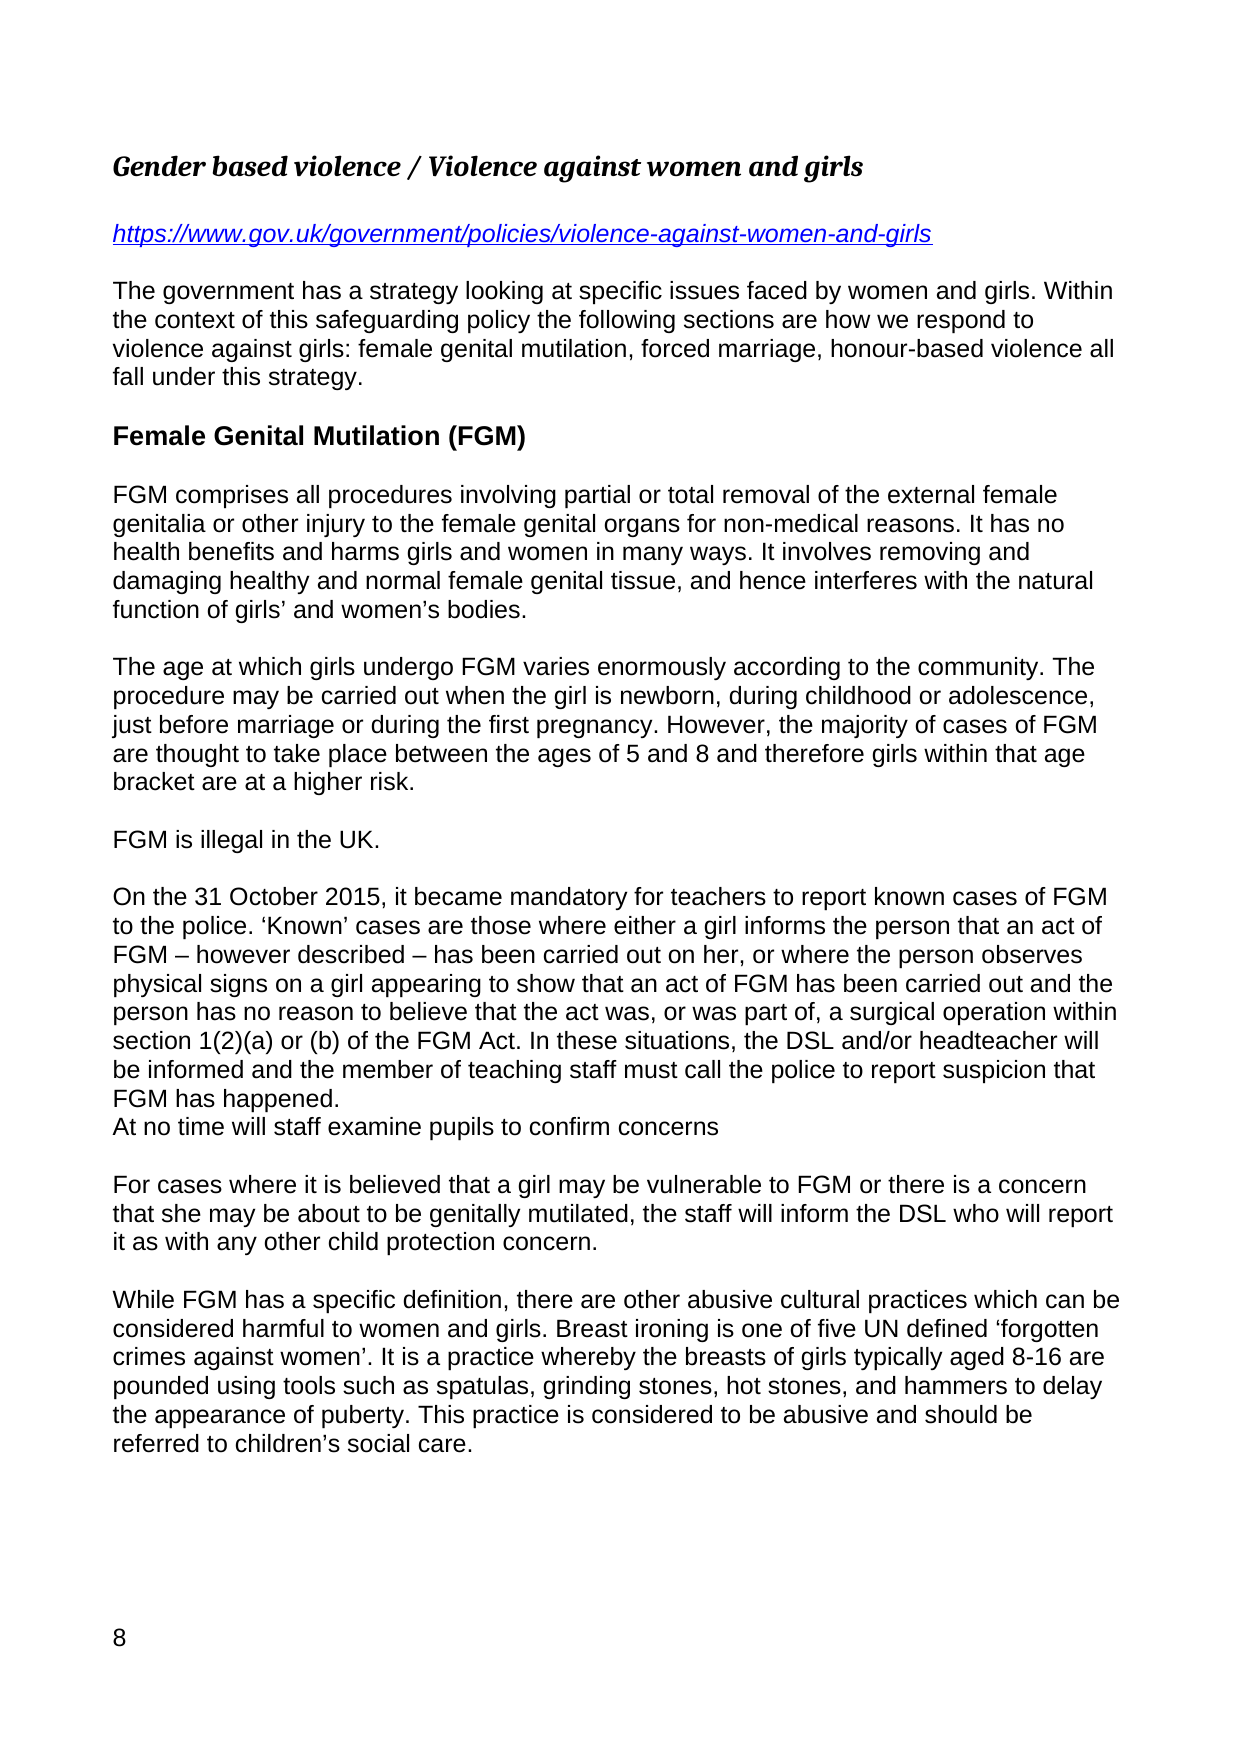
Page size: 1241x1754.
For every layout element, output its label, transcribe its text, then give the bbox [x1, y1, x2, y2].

text At no time will staff examine pupils to confirm concerns [112, 1112, 1128, 1141]
text The government has a strategy looking at specific issues faced by women and girls. Within the context of this safeguarding policy the following sections are how we respond to violence against girls: female genital mutilation, forced marriage, honour-based violence all fall under this strategy. [112, 276, 1128, 391]
text https://www.gov.uk/government/policies/violence-against-women-and-girls [112, 218, 1128, 247]
subtitle Gender based violence / Violence against women and girls [112, 150, 1128, 183]
text While FGM has a specific definition, there are other abusive cultural practices which can be considered harmful to women and girls. Breast ironing is one of five UN defined ‘forgotten crimes against women’. It is a practice whereby the breasts of girls typically aged 8-16 are pounded using tools such as spatulas, grinding stones, hot stones, and hammers to delay the appearance of puberty. This practice is considered to be abusive and should be referred to children’s social care. [112, 1285, 1128, 1457]
subtitle Female Genital Mutilation (FGM) [112, 420, 1128, 451]
text On the 31 October 2015, it became mandatory for teachers to report known cases of FGM to the police. ‘Known’ cases are those where either a girl informs the person that an act of FGM – however described – has been carried out on her, or where the person observes physical signs on a girl appearing to show that an act of FGM has been carried out and the person has no reason to believe that the act was, or was part of, a surgical operation within section 1(2)(a) or (b) of the FGM Act. In these situations, the DSL and/or headteacher will be informed and the member of teaching staff must call the police to report suspicion that FGM has happened. [112, 882, 1128, 1112]
text FGM comprises all procedures involving partial or total removal of the external female genitalia or other injury to the female genital organs for non-medical reasons. It has no health benefits and harms girls and women in many ways. It involves removing and damaging healthy and normal female genital tissue, and hence interferes with the natural function of girls’ and women’s bodies. [112, 480, 1128, 623]
text The age at which girls undergo FGM varies enormously according to the community. The procedure may be carried out when the girl is newborn, during childhood or adolescence, just before marriage or during the first pregnancy. However, the majority of cases of FGM are thought to take place between the ages of 5 and 8 and therefore girls within that age bracket are at a higher risk. [112, 652, 1128, 796]
text For cases where it is believed that a girl may be vulnerable to FGM or there is a concern that she may be about to be genitally mutilated, the staff will inform the DSL who will report it as with any other child protection concern. [112, 1170, 1128, 1256]
text FGM is illegal in the UK. [112, 825, 1128, 853]
